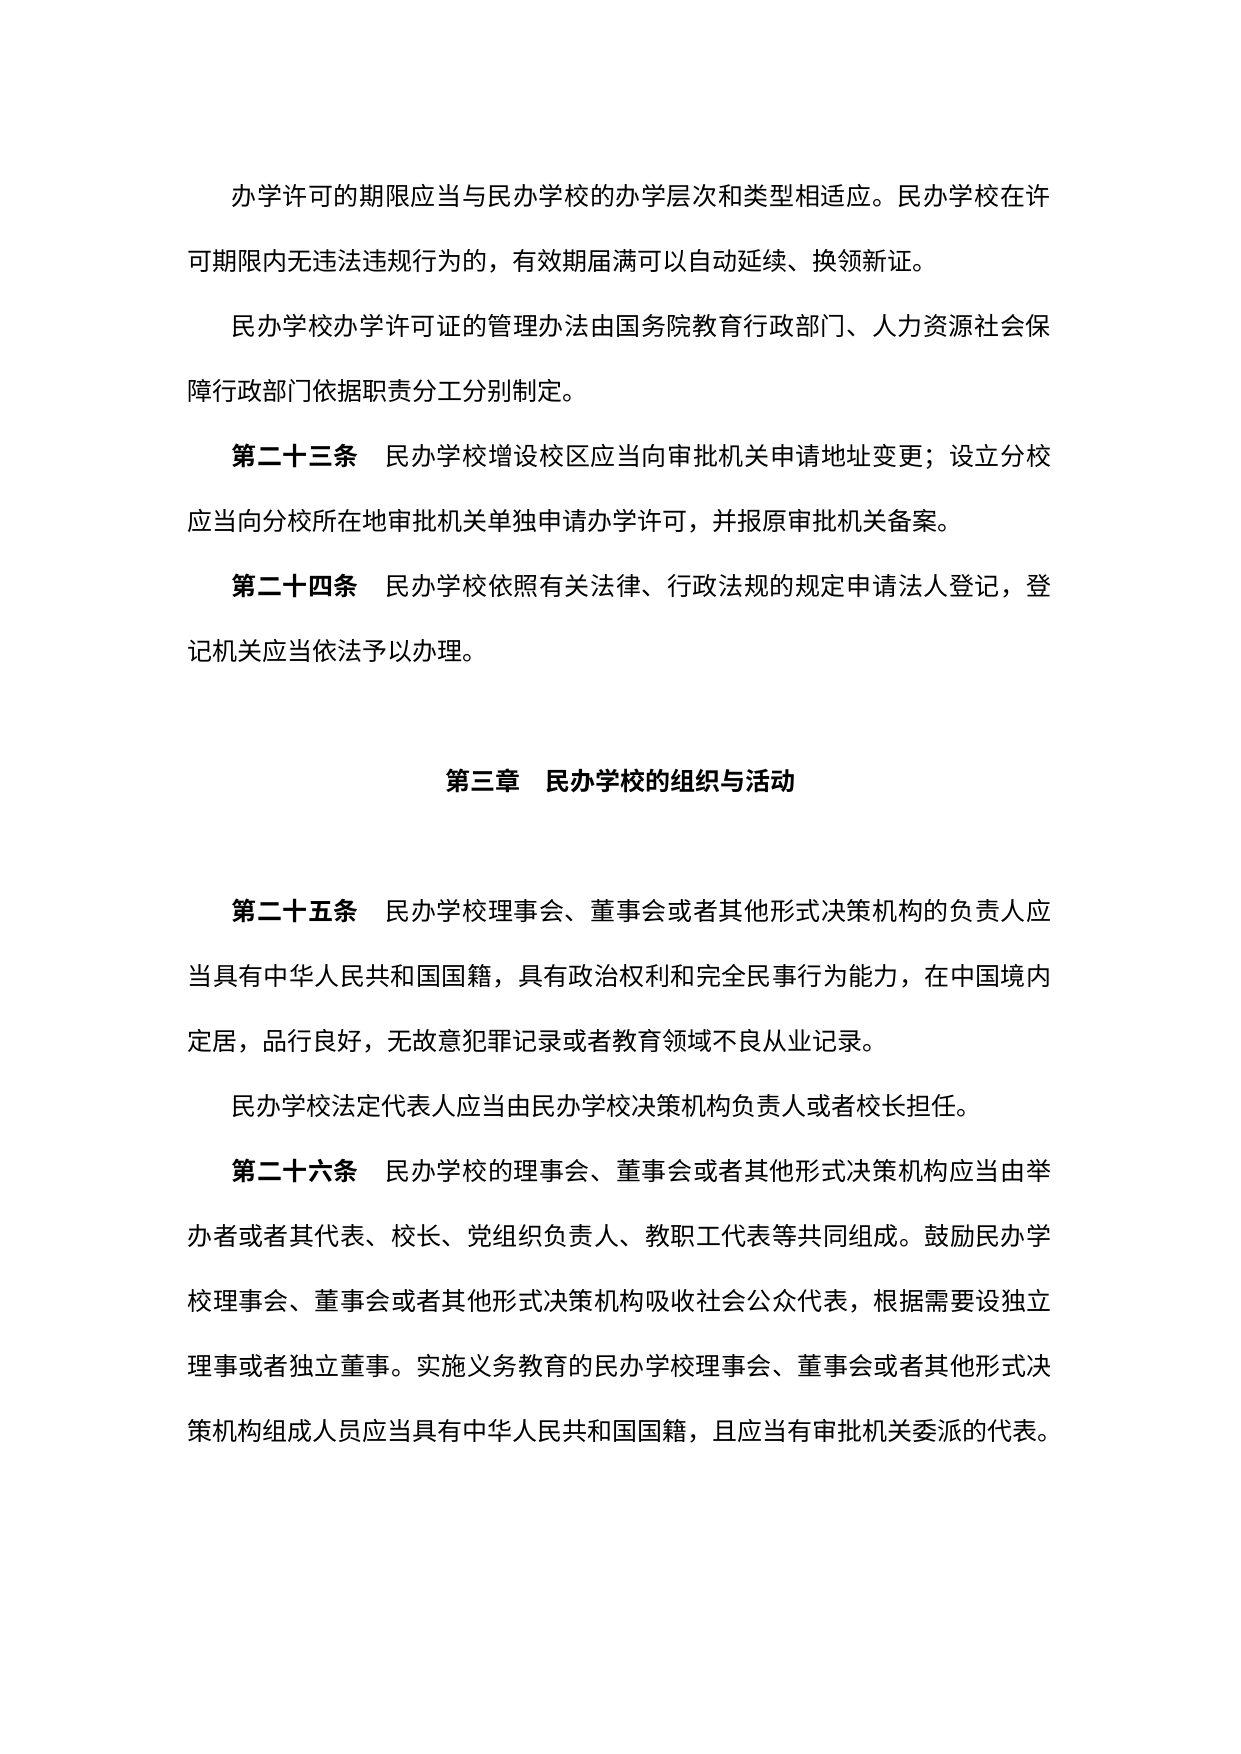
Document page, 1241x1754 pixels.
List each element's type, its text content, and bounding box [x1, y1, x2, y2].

text 第三章 民办学校的组织与活动 [187, 747, 1053, 812]
text 第二十四条 民办学校依照有关法律、行政法规的规定申请法人登记，登记机关应当依法予以办理。 [187, 552, 1053, 682]
text 办学许可的期限应当与民办学校的办学层次和类型相适应。民办学校在许可期限内无违法违规行为的，有效期届满可以自动延续、换领新证。 [187, 162, 1053, 292]
text 第二十五条 民办学校理事会、董事会或者其他形式决策机构的负责人应当具有中华人民共和国国籍，具有政治权利和完全民事行为能力，在中国境内定居，品行良好，无故意犯罪记录或者教育领域不良从业记录。 [187, 877, 1053, 1072]
text 民办学校办学许可证的管理办法由国务院教育行政部门、人力资源社会保障行政部门依据职责分工分别制定。 [187, 292, 1053, 422]
text 民办学校法定代表人应当由民办学校决策机构负责人或者校长担任。 [187, 1072, 1053, 1137]
text 第二十六条 民办学校的理事会、董事会或者其他形式决策机构应当由举办者或者其代表、校长、党组织负责人、教职工代表等共同组成。鼓励民办学校理事会、董事会或者其他形式决策机构吸收社会公众代表，根据需要设独立理事或者独立董事。实施义务教育的民办学校理事会、董事会或者其他形式决策机构组成人员应当具有中华人民共和国国籍，且应当有审批机关委派的代表。 [187, 1137, 1053, 1462]
text 第二十三条 民办学校增设校区应当向审批机关申请地址变更；设立分校应当向分校所在地审批机关单独申请办学许可，并报原审批机关备案。 [187, 422, 1053, 552]
